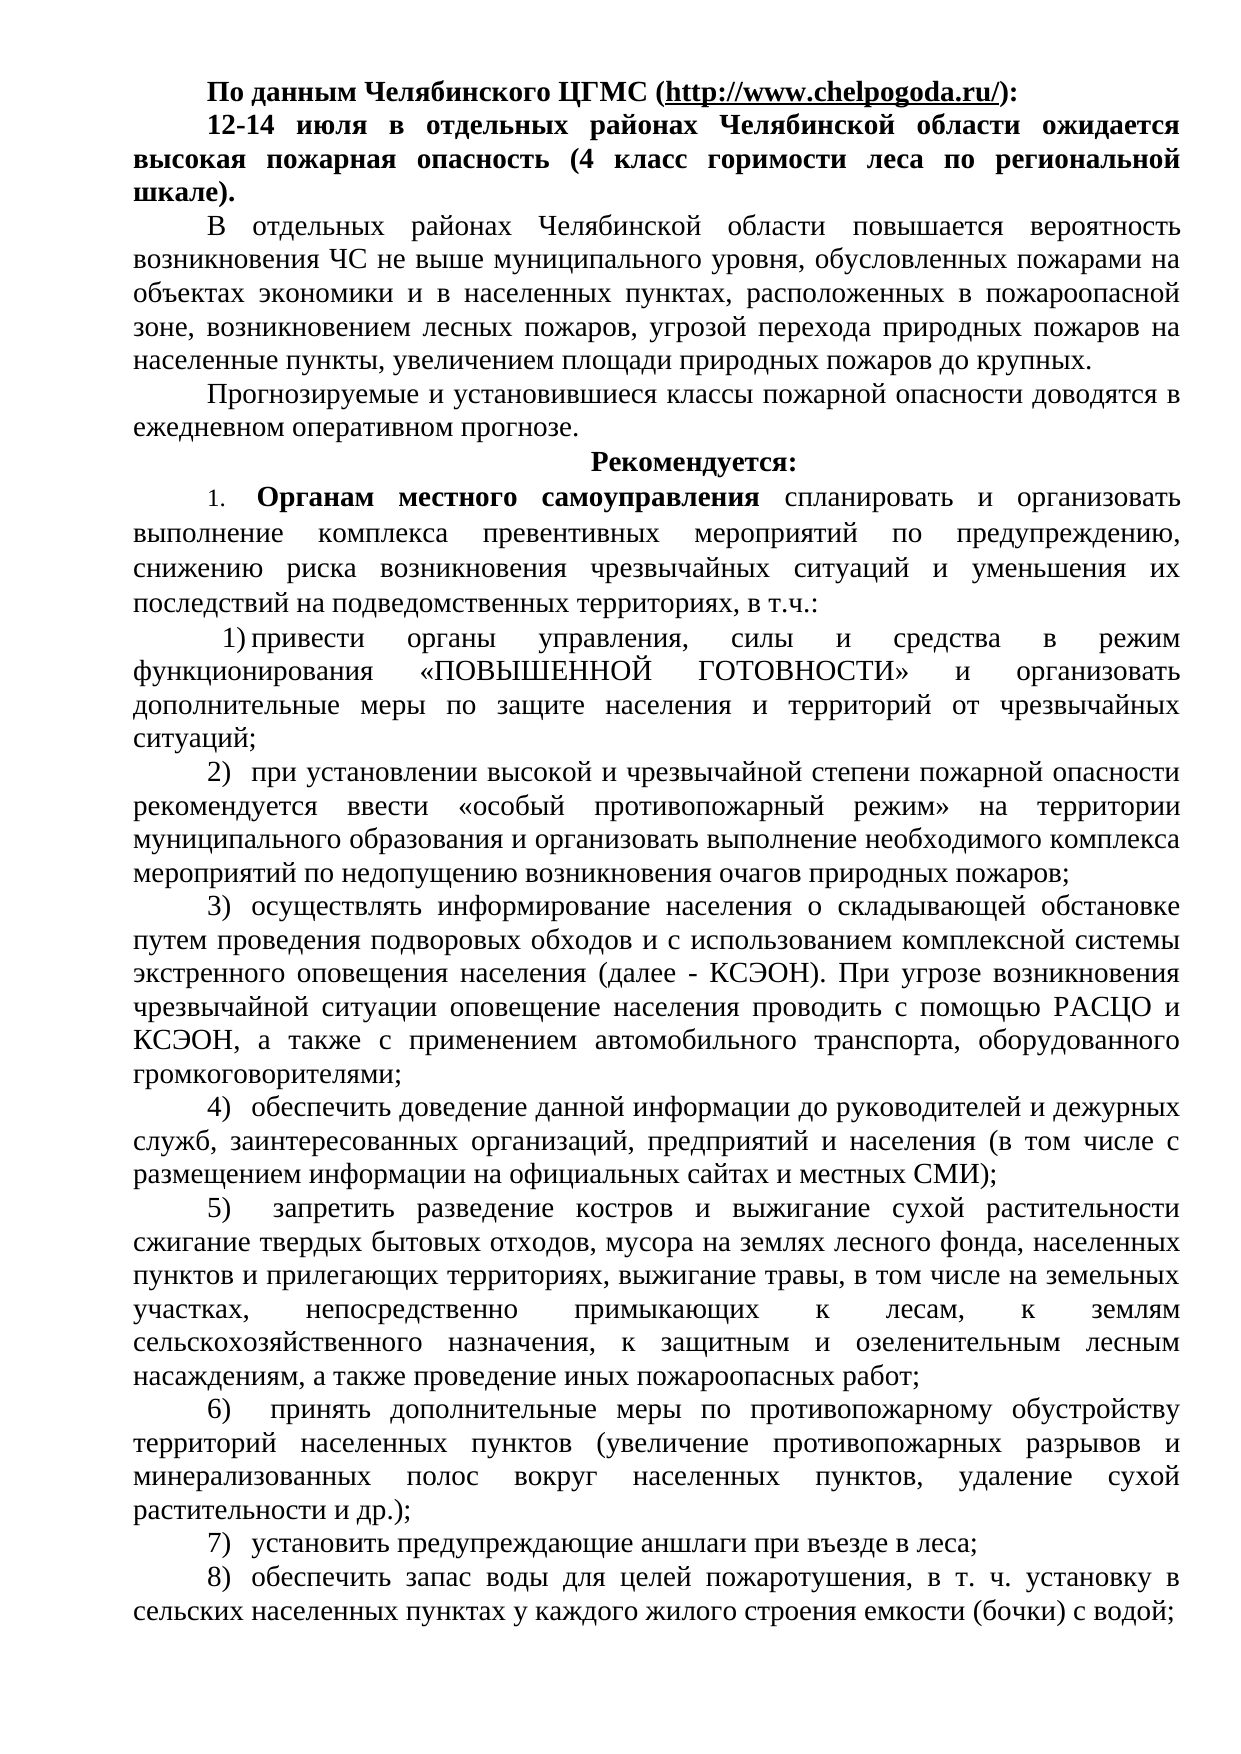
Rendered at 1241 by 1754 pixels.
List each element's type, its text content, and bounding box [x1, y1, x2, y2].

list осуществлять информирование населения о складывающей обстановке путем проведения подворовых обходов и с использованием комплексной системы экстренного оповещения населения (далее - КСЭОН). При угрозе возникновения чрезвычайной ситуации оповещение населения проводить с помощью РАСЦО и КСЭОН, а также с применением автомобильного транспорта, оборудованного громкоговорителями; [133, 888, 1181, 1089]
text В отдельных районах Челябинской области повышается вероятность возникновения ЧС не выше муниципального уровня, обусловленных пожарами на объектах экономики и в населенных пунктах, расположенных в пожароопасной зоне, возникновением лесных пожаров, угрозой перехода природных пожаров на населенные пункты, увеличением площади природных пожаров до крупных. [133, 208, 1181, 376]
list обеспечить доведение данной информации до руководителей и дежурных служб, заинтересованных организаций, предприятий и населения (в том числе с размещением информации на официальных сайтах и местных СМИ); [133, 1089, 1181, 1190]
list установить предупреждающие аншлаги при въезде в леса; [133, 1526, 1181, 1559]
text По данным Челябинского ЦГМС (http://www.chelpogoda.ru/): [133, 74, 1181, 107]
list при установлении высокой и чрезвычайной степени пожарной опасности рекомендуется ввести «особый противопожарный режим» на территории муниципального образования и организовать выполнение необходимого комплекса мероприятий по недопущению возникновения очагов природных пожаров; [133, 754, 1181, 888]
text Прогнозируемые и установившиеся классы пожарной опасности доводятся в ежедневном оперативном прогнозе. [133, 376, 1181, 443]
list Органам местного самоуправления спланировать и организовать выполнение комплекса превентивных мероприятий по предупреждению, снижению риска возникновения чрезвычайных ситуаций и уменьшения их последствий на подведомственных территориях, в т.ч.: [133, 478, 1181, 620]
list запретить разведение костров и выжигание сухой растительности сжигание твердых бытовых отходов, мусора на землях лесного фонда, населенных пунктов и прилегающих территориях, выжигание травы, в том числе на земельных участках, непосредственно примыкающих к лесам, к землям сельскохозяйственного назначения, к защитным и озеленительным лесным насаждениям, а также проведение иных пожароопасных работ; [133, 1190, 1181, 1391]
list привести органы управления, силы и средства в режим функционирования «ПОВЫШЕННОЙ ГОТОВНОСТИ» и организовать дополнительные меры по защите населения и территорий от чрезвычайных ситуаций; [133, 620, 1181, 754]
text Рекомендуется: [133, 443, 1181, 478]
text 12-14 июля в отдельных районах Челябинской области ожидается высокая пожарная опасность (4 класс горимости леса по региональной шкале). [133, 107, 1181, 208]
list обеспечить запас воды для целей пожаротушения, в т. ч. установку в сельских населенных пунктах у каждого жилого строения емкости (бочки) с водой; [133, 1559, 1181, 1626]
list принять дополнительные меры по противопожарному обустройству территорий населенных пунктов (увеличение противопожарных разрывов и минерализованных полос вокруг населенных пунктов, удаление сухой растительности и др.); [133, 1391, 1181, 1526]
